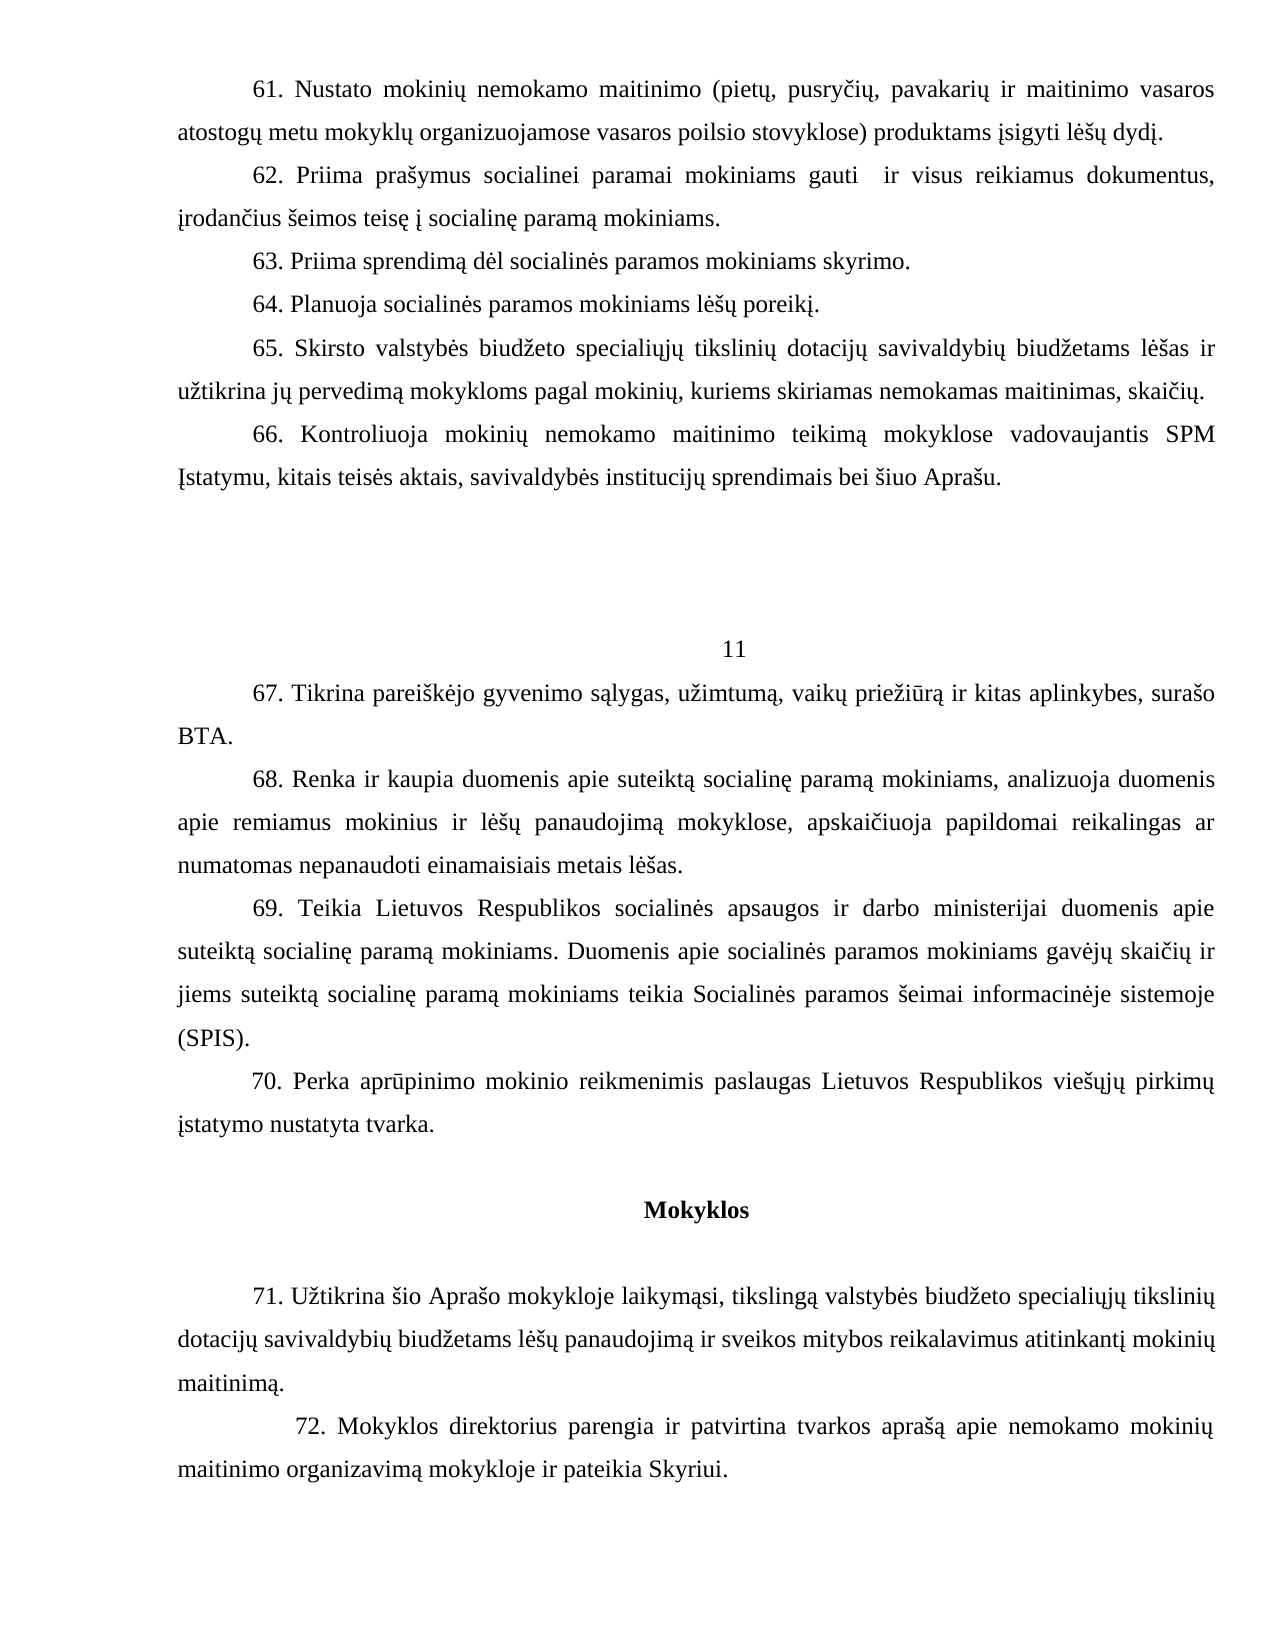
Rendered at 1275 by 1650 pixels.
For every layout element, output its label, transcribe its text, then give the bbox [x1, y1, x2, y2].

text 11 [177, 634, 1216, 663]
title 66. Kontroliuoja mokinių nemokamo maitinimo teikimą mokyklose vadovaujantis SPM Įstatymu, kitais teisės aktais, savivaldybės institucijų sprendimais bei šiuo Aprašu. [177, 419, 1216, 491]
text 72. Mokyklos direktorius parengia ir patvirtina tvarkos aprašą apie nemokamo mokinių maitinimo organizavimą mokykloje ir pateikia Skyriui. [177, 1411, 1216, 1483]
text 70. Perka aprūpinimo mokinio reikmenimis paslaugas Lietuvos Respublikos viešųjų pirkimų įstatymo nustatyta tvarka. [177, 1066, 1216, 1138]
text Mokyklos [177, 1195, 1216, 1224]
title 69. Teikia Lietuvos Respublikos socialinės apsaugos ir darbo ministerijai duomenis apie suteiktą socialinę paramą mokiniams. Duomenis apie socialinės paramos mokiniams gavėjų skaičių ir jiems suteiktą socialinę paramą mokiniams teikia Socialinės paramos šeimai informacinėje sistemoje (SPIS). [177, 893, 1216, 1051]
text 71. Užtikrina šio Aprašo mokykloje laikymąsi, tikslingą valstybės biudžeto specialiųjų tikslinių dotacijų savivaldybių biudžetams lėšų panaudojimą ir sveikos mitybos reikalavimus atitinkantį mokinių maitinimą. [177, 1281, 1216, 1396]
text 64. Planuoja socialinės paramos mokiniams lėšų poreikį. [177, 289, 1216, 318]
text 68. Renka ir kaupia duomenis apie suteiktą socialinę paramą mokiniams, analizuoja duomenis apie remiamus mokinius ir lėšų panaudojimą mokyklose, apskaičiuoja papildomai reikalingas ar numatomas nepanaudoti einamaisiais metais lėšas. [177, 764, 1216, 879]
text 61. Nustato mokinių nemokamo maitinimo (pietų, pusryčių, pavakarių ir maitinimo vasaros atostogų metu mokyklų organizuojamose vasaros poilsio stovyklose) produktams įsigyti lėšų dydį. [177, 74, 1216, 146]
text 65. Skirsto valstybės biudžeto specialiųjų tikslinių dotacijų savivaldybių biudžetams lėšas ir užtikrina jų pervedimą mokykloms pagal mokinių, kuriems skiriamas nemokamas maitinimas, skaičių. [177, 333, 1216, 404]
text 67. Tikrina pareiškėjo gyvenimo sąlygas, užimtumą, vaikų priežiūrą ir kitas aplinkybes, surašo BTA. [177, 678, 1216, 749]
text 63. Priima sprendimą dėl socialinės paramos mokiniams skyrimo. [177, 246, 1216, 275]
text 62. Priima prašymus socialinei paramai mokiniams gauti ir visus reikiamus dokumentus, įrodančius šeimos teisę į socialinę paramą mokiniams. [177, 160, 1216, 232]
